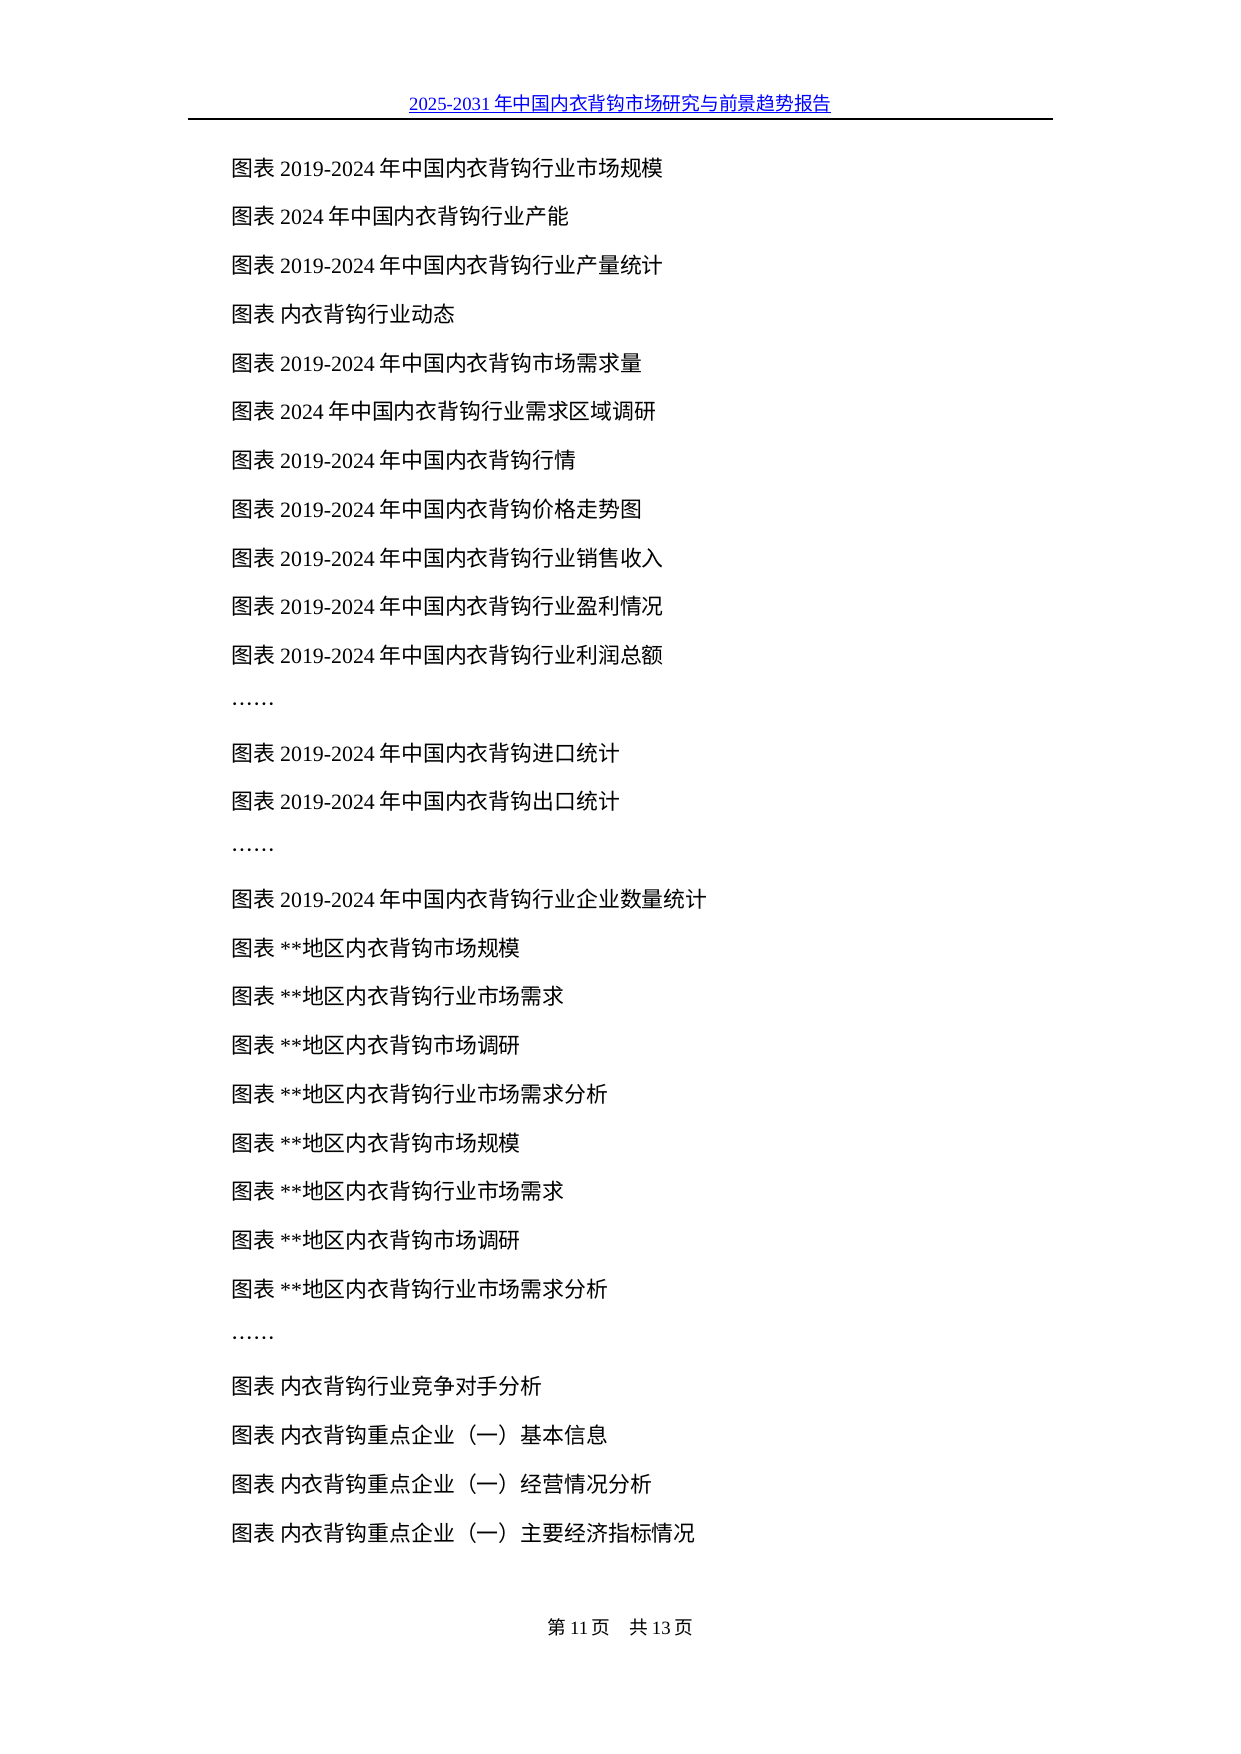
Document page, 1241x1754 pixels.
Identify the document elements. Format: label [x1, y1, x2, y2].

text [187, 150, 1053, 1548]
